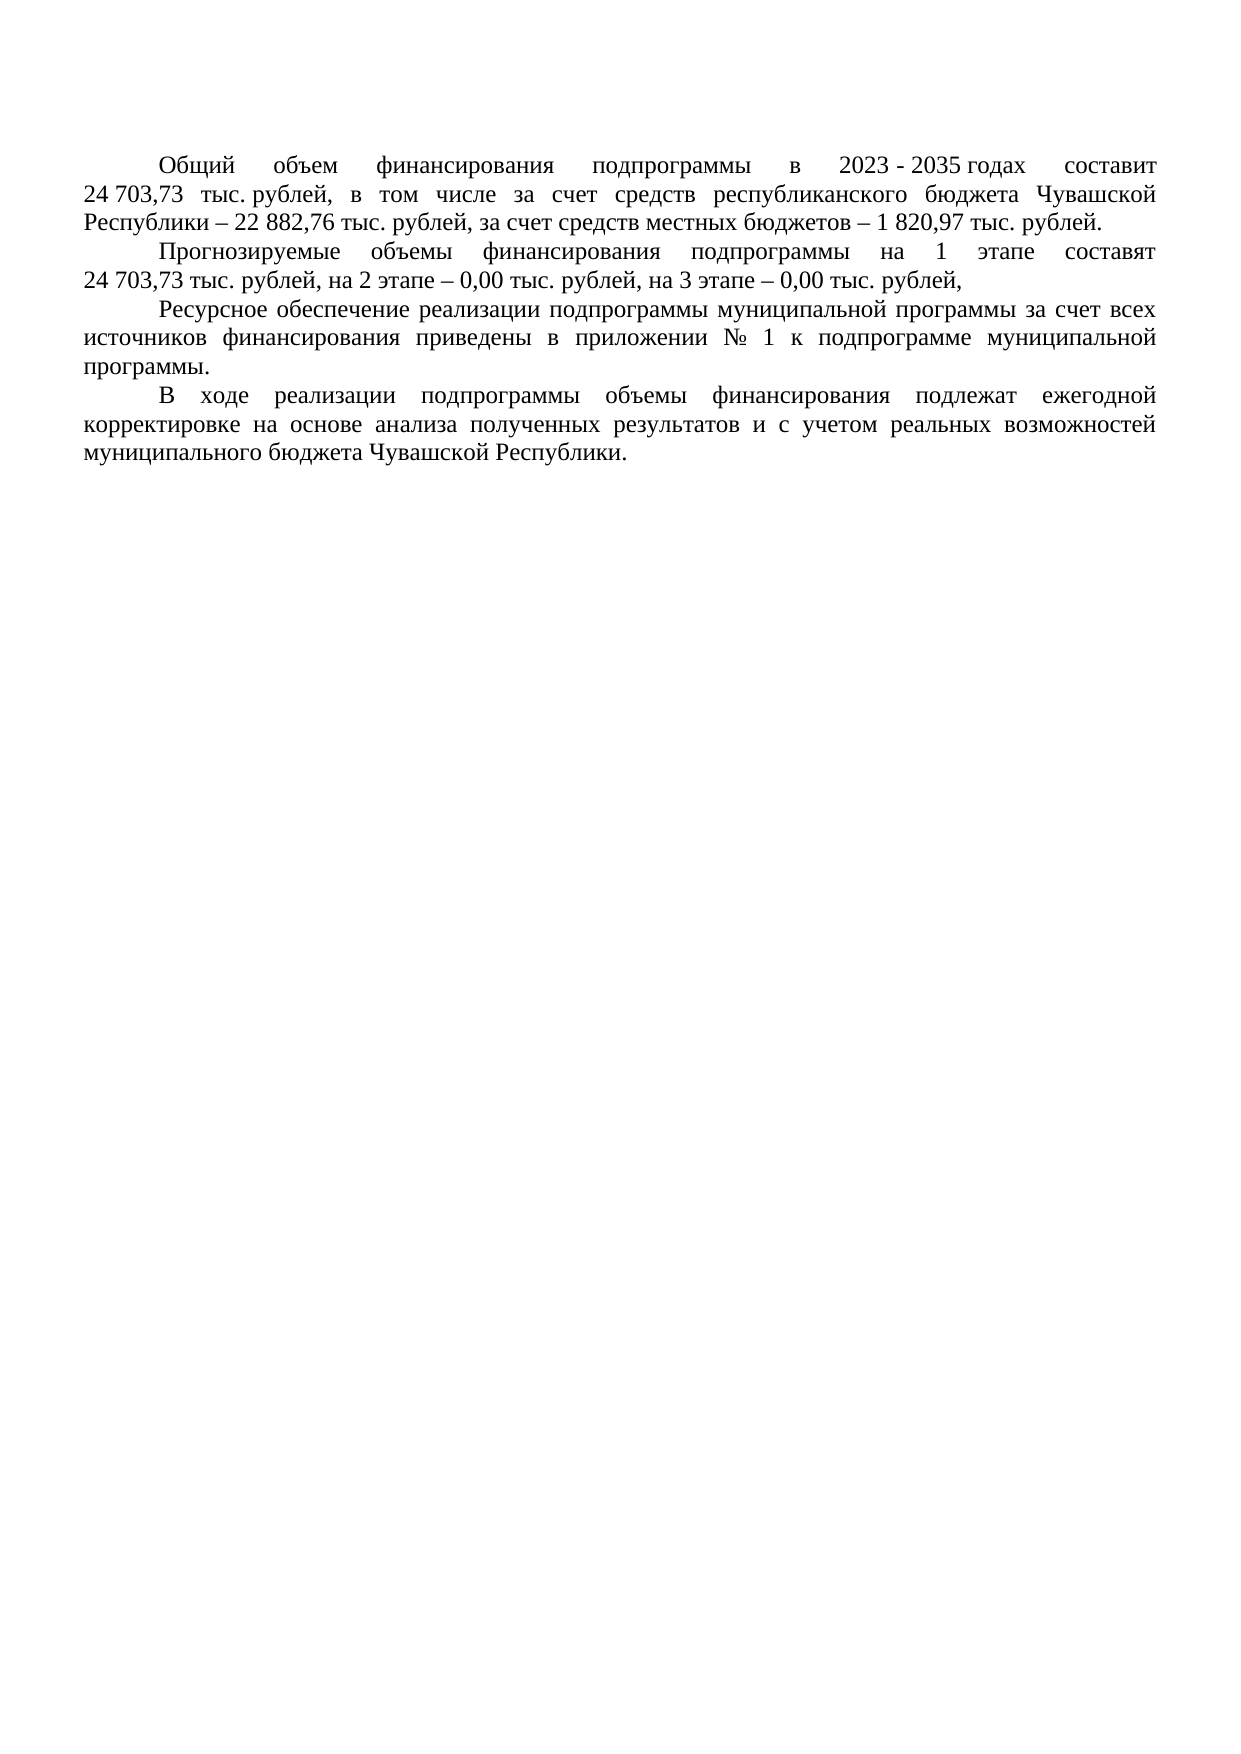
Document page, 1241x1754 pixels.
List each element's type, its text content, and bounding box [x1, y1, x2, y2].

text Общий объем финансирования подпрограммы в 2023 - 2035 годах составит 24 703,73 тыс. рублей, в том числе за счет средств республиканского бюджета Чувашской Республики – 22 882,76 тыс. рублей, за счет средств местных бюджетов – 1 820,97 тыс. рублей. [83, 150, 1157, 236]
text Ресурсное обеспечение реализации подпрограммы муниципальной программы за счет всех источников финансирования приведены в приложении № 1 к подпрограмме муниципальной программы. [83, 294, 1157, 380]
text В ходе реализации подпрограммы объемы финансирования подлежат ежегодной корректировке на основе анализа полученных результатов и с учетом реальных возможностей муниципального бюджета Чувашской Республики. [83, 380, 1157, 466]
text Прогнозируемые объемы финансирования подпрограммы на 1 этапе составят 24 703,73 тыс. рублей, на 2 этапе – 0,00 тыс. рублей, на 3 этапе – 0,00 тыс. рублей, [83, 236, 1157, 294]
